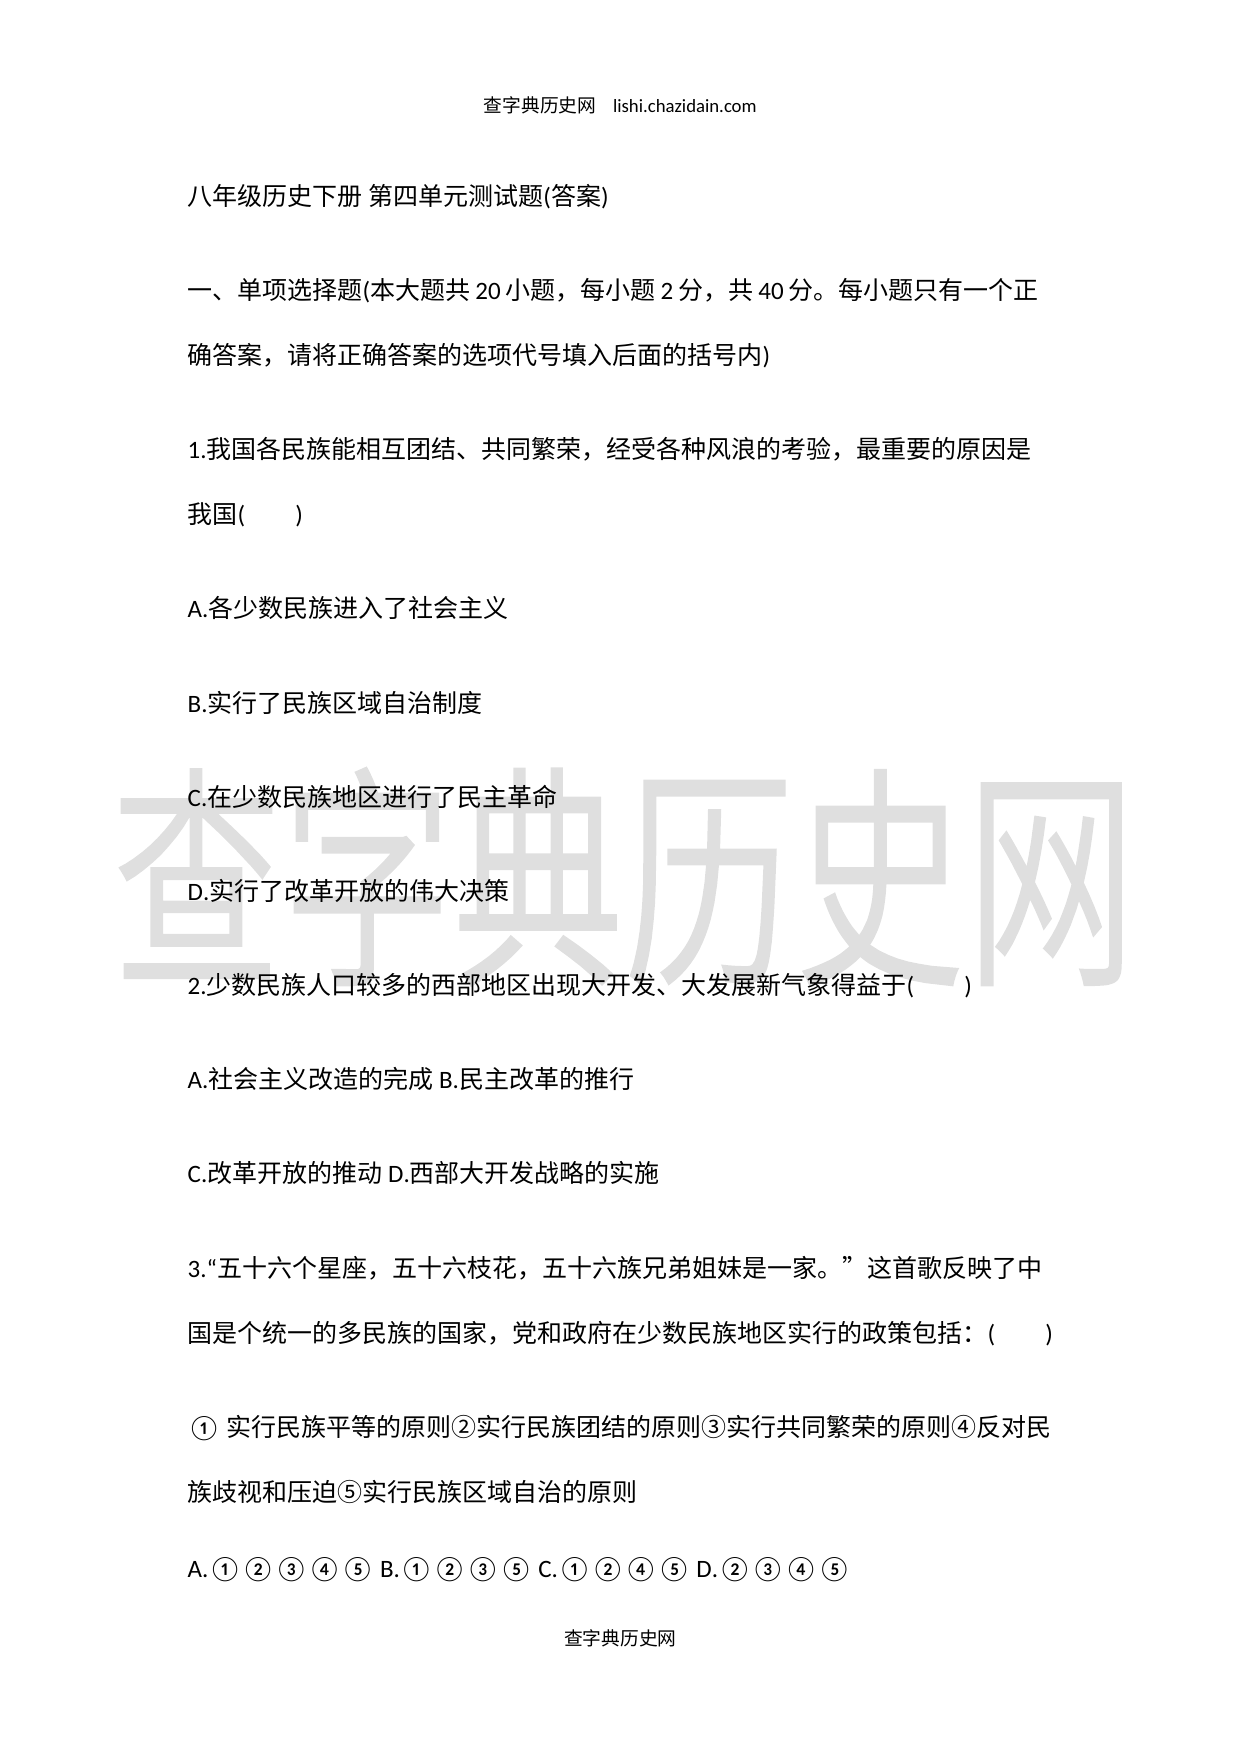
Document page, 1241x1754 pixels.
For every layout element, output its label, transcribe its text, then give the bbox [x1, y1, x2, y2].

text 3.“五十六个星座，五十六枝花，五十六族兄弟姐妹是一家。”这首歌反映了中国是个统一的多民族的国家，党和政府在少数民族地区实行的政策包括：( ) [187, 1234, 1053, 1364]
text C.在少数民族地区进行了民主革命 [187, 763, 1053, 828]
text B.实行了民族区域自治制度 [187, 669, 1053, 734]
text 八年级历史下册 第四单元测试题(答案) [187, 162, 1053, 227]
text ①实行民族平等的原则②实行民族团结的原则③实行共同繁荣的原则④反对民族歧视和压迫⑤实行民族区域自治的原则 [187, 1393, 1053, 1523]
text A.①②③④⑤ B.①②③⑤ C.①②④⑤ D.②③④⑤ [187, 1552, 1053, 1584]
text 2.少数民族人口较多的西部地区出现大开发、大发展新气象得益于( ) [187, 951, 1053, 1016]
text D.实行了改革开放的伟大决策 [187, 857, 1053, 922]
text 1.我国各民族能相互团结、共同繁荣，经受各种风浪的考验，最重要的原因是我国( ) [187, 415, 1053, 545]
text C.改革开放的推动 D.西部大开发战略的实施 [187, 1139, 1053, 1204]
text 一、单项选择题(本大题共20小题，每小题2分，共40分。每小题只有一个正确答案，请将正确答案的选项代号填入后面的括号内) [187, 256, 1053, 386]
text A.各少数民族进入了社会主义 [187, 574, 1053, 639]
text A.社会主义改造的完成 B.民主改革的推行 [187, 1045, 1053, 1110]
